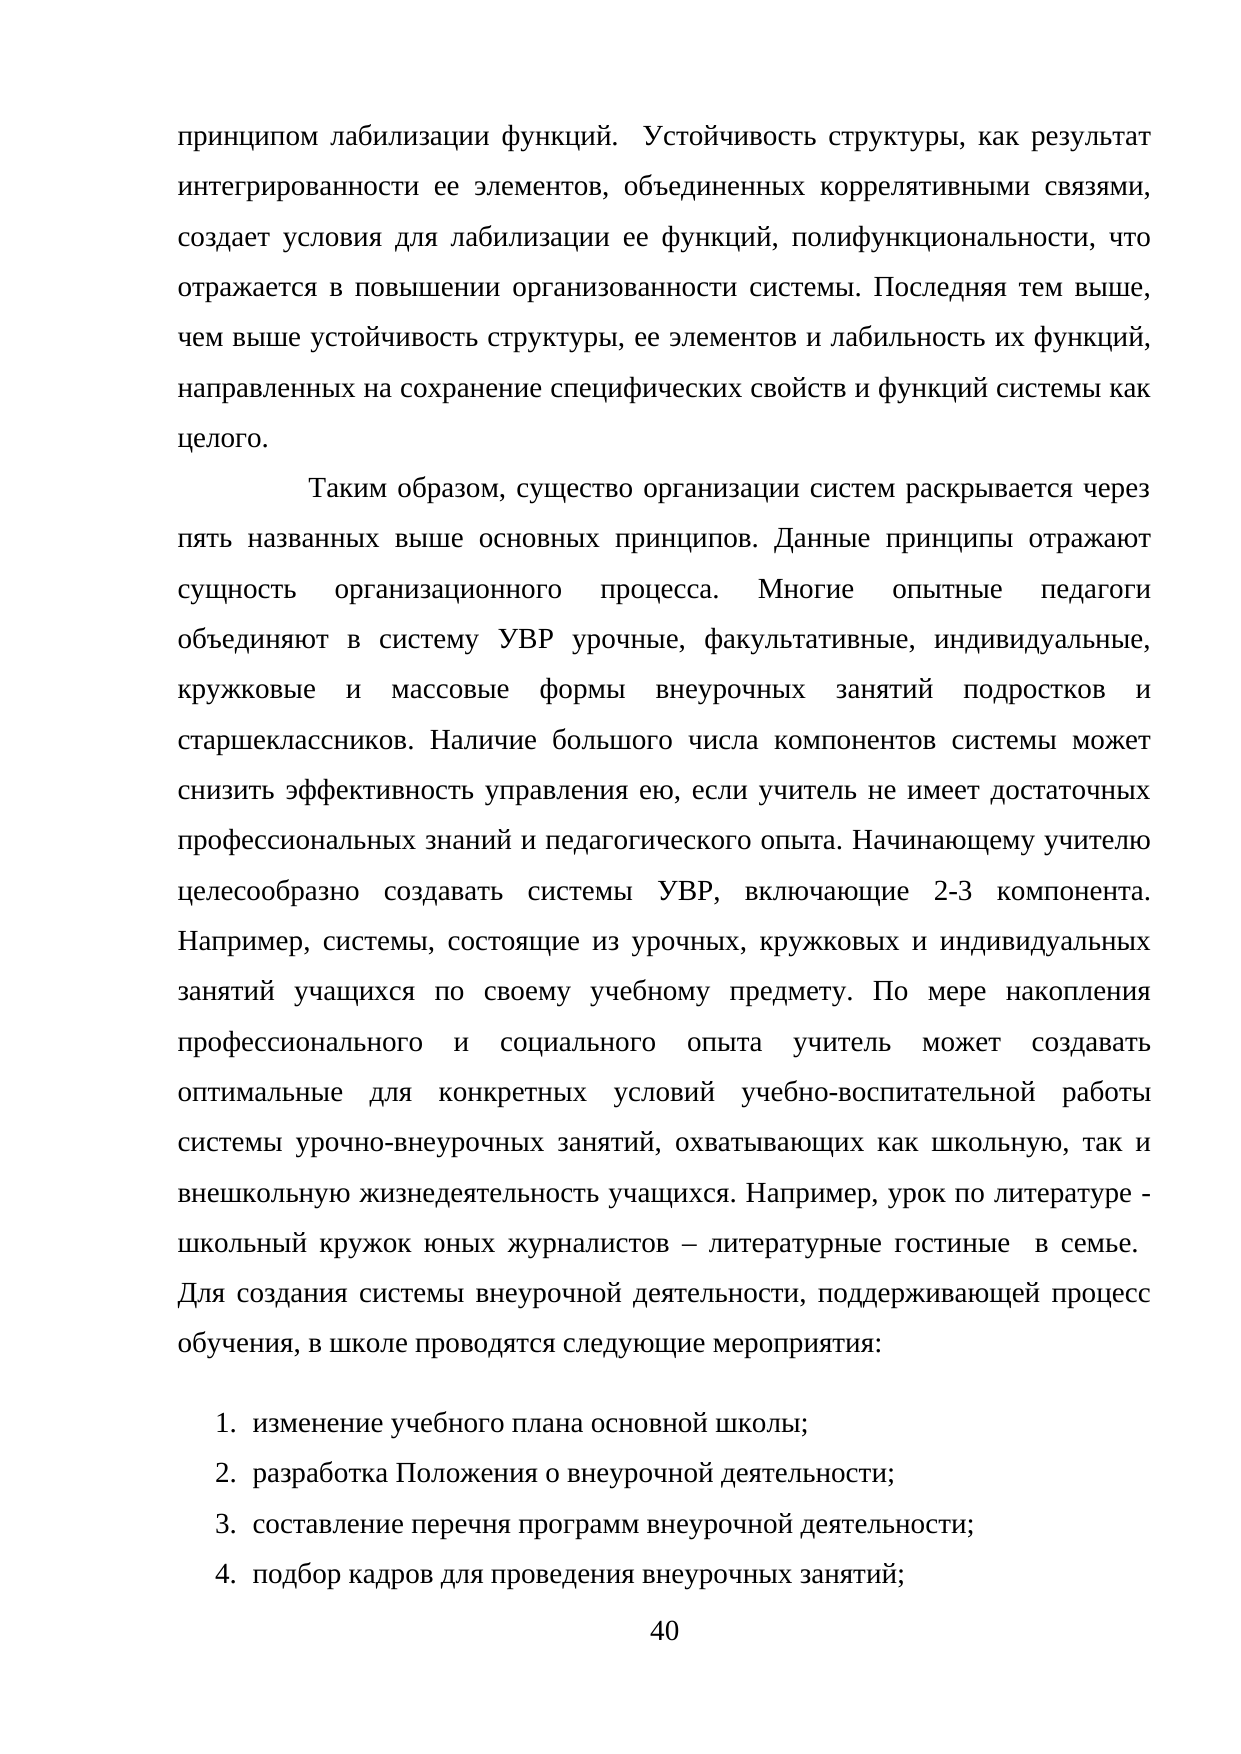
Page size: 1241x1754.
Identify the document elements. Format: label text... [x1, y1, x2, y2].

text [177, 118, 1152, 1359]
list составление перечня программ внеурочной деятельности; [215, 1506, 1152, 1539]
list разработка Положения о внеурочной деятельности; [215, 1455, 1152, 1489]
list подбор кадров для проведения внеурочных занятий; [215, 1556, 1152, 1589]
list изменение учебного плана основной школы; [215, 1405, 1152, 1439]
